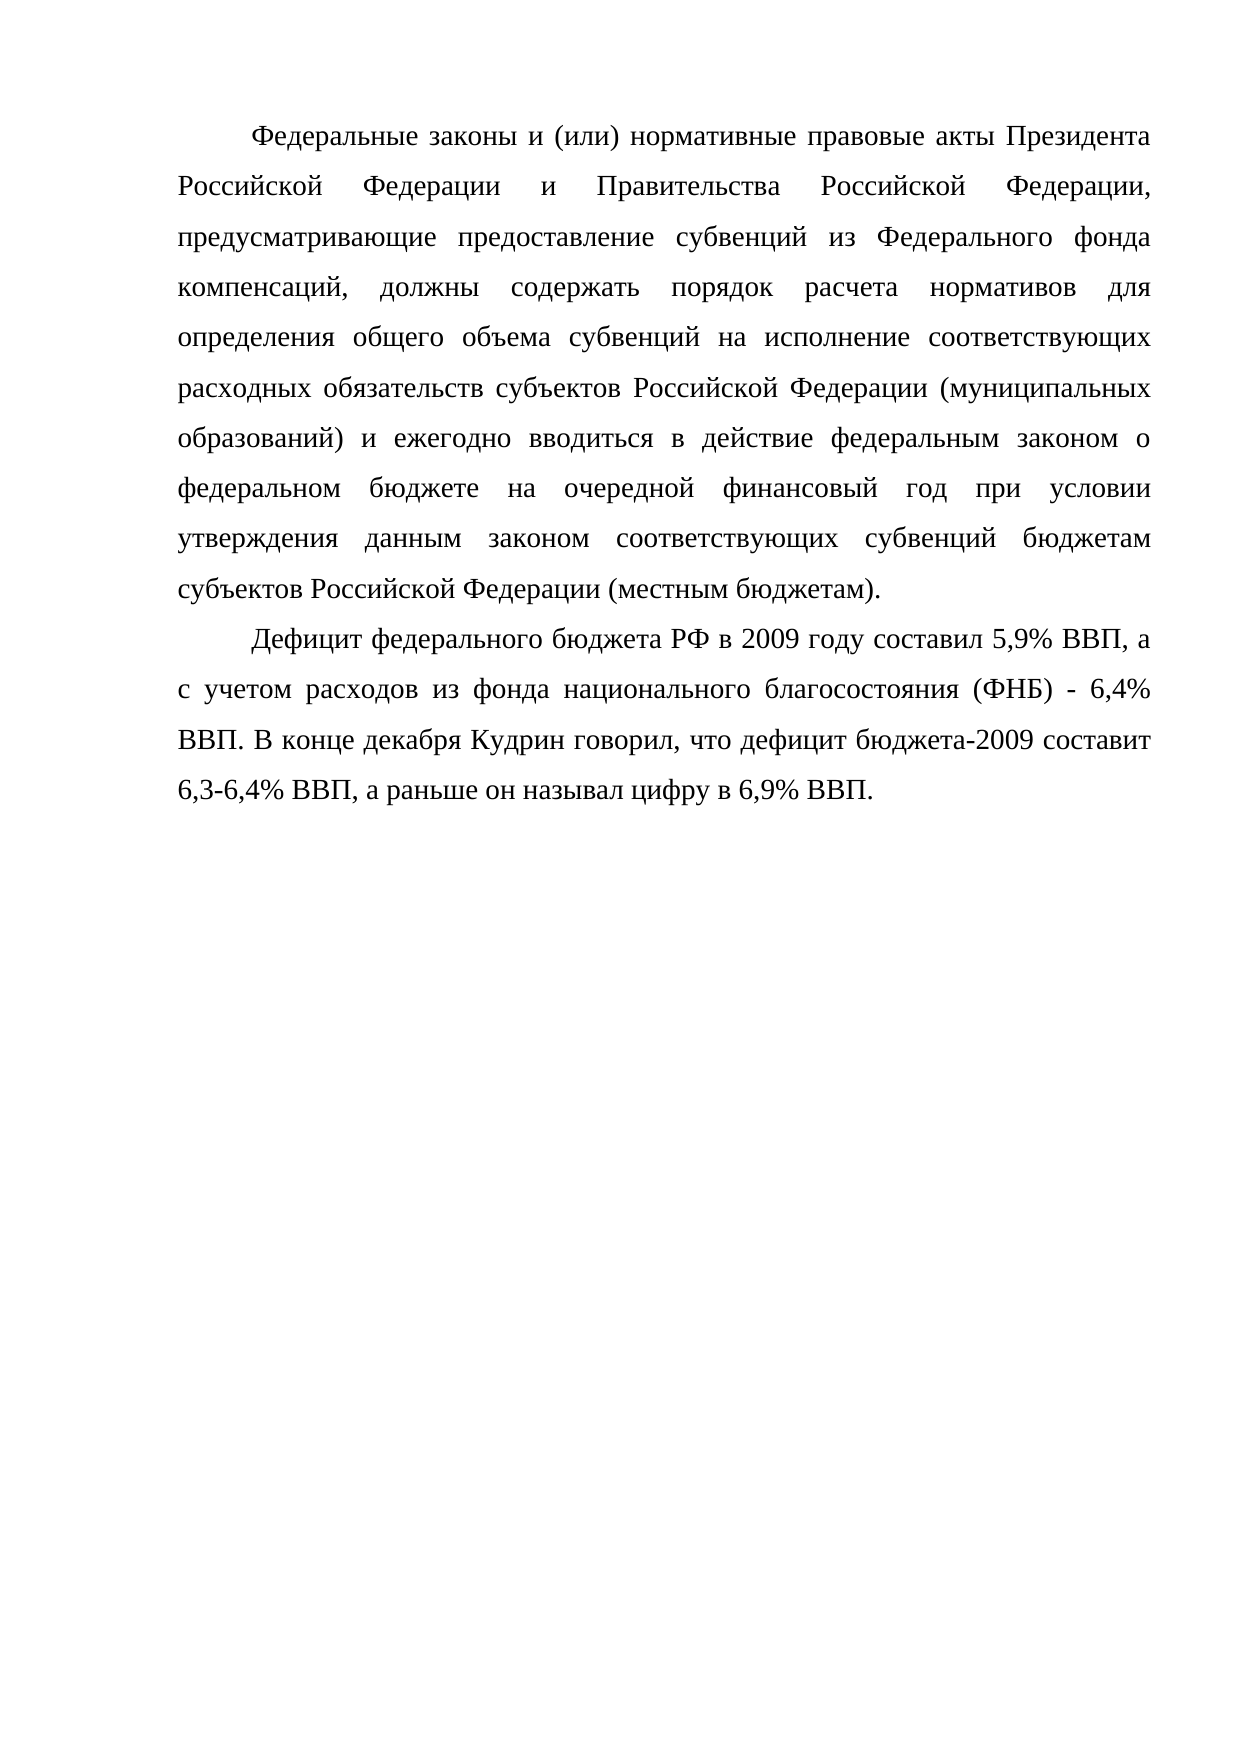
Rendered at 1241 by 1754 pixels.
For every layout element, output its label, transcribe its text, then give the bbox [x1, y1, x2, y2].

text Дефицит федерального бюджета РФ в 2009 году составил 5,9% ВВП, а с учетом расходов из фонда национального благосостояния (ФНБ) - 6,4% ВВП. В конце декабря Кудрин говорил, что дефицит бюджета-2009 составит 6,3-6,4% ВВП, а раньше он называл цифру в 6,9% ВВП. [177, 621, 1152, 806]
text Федеральные законы и (или) нормативные правовые акты Президента Российской Федерации и Правительства Российской Федерации, предусматривающие предоставление субвенций из Федерального фонда компенсаций, должны содержать порядок расчета нормативов для определения общего объема субвенций на исполнение соответствующих расходных обязательств субъектов Российской Федерации (муниципальных образований) и ежегодно вводиться в действие федеральным законом о федеральном бюджете на очередной финансовый год при условии утверждения данным законом соответствующих субвенций бюджетам субъектов Российской Федерации (местным бюджетам). [177, 118, 1152, 604]
